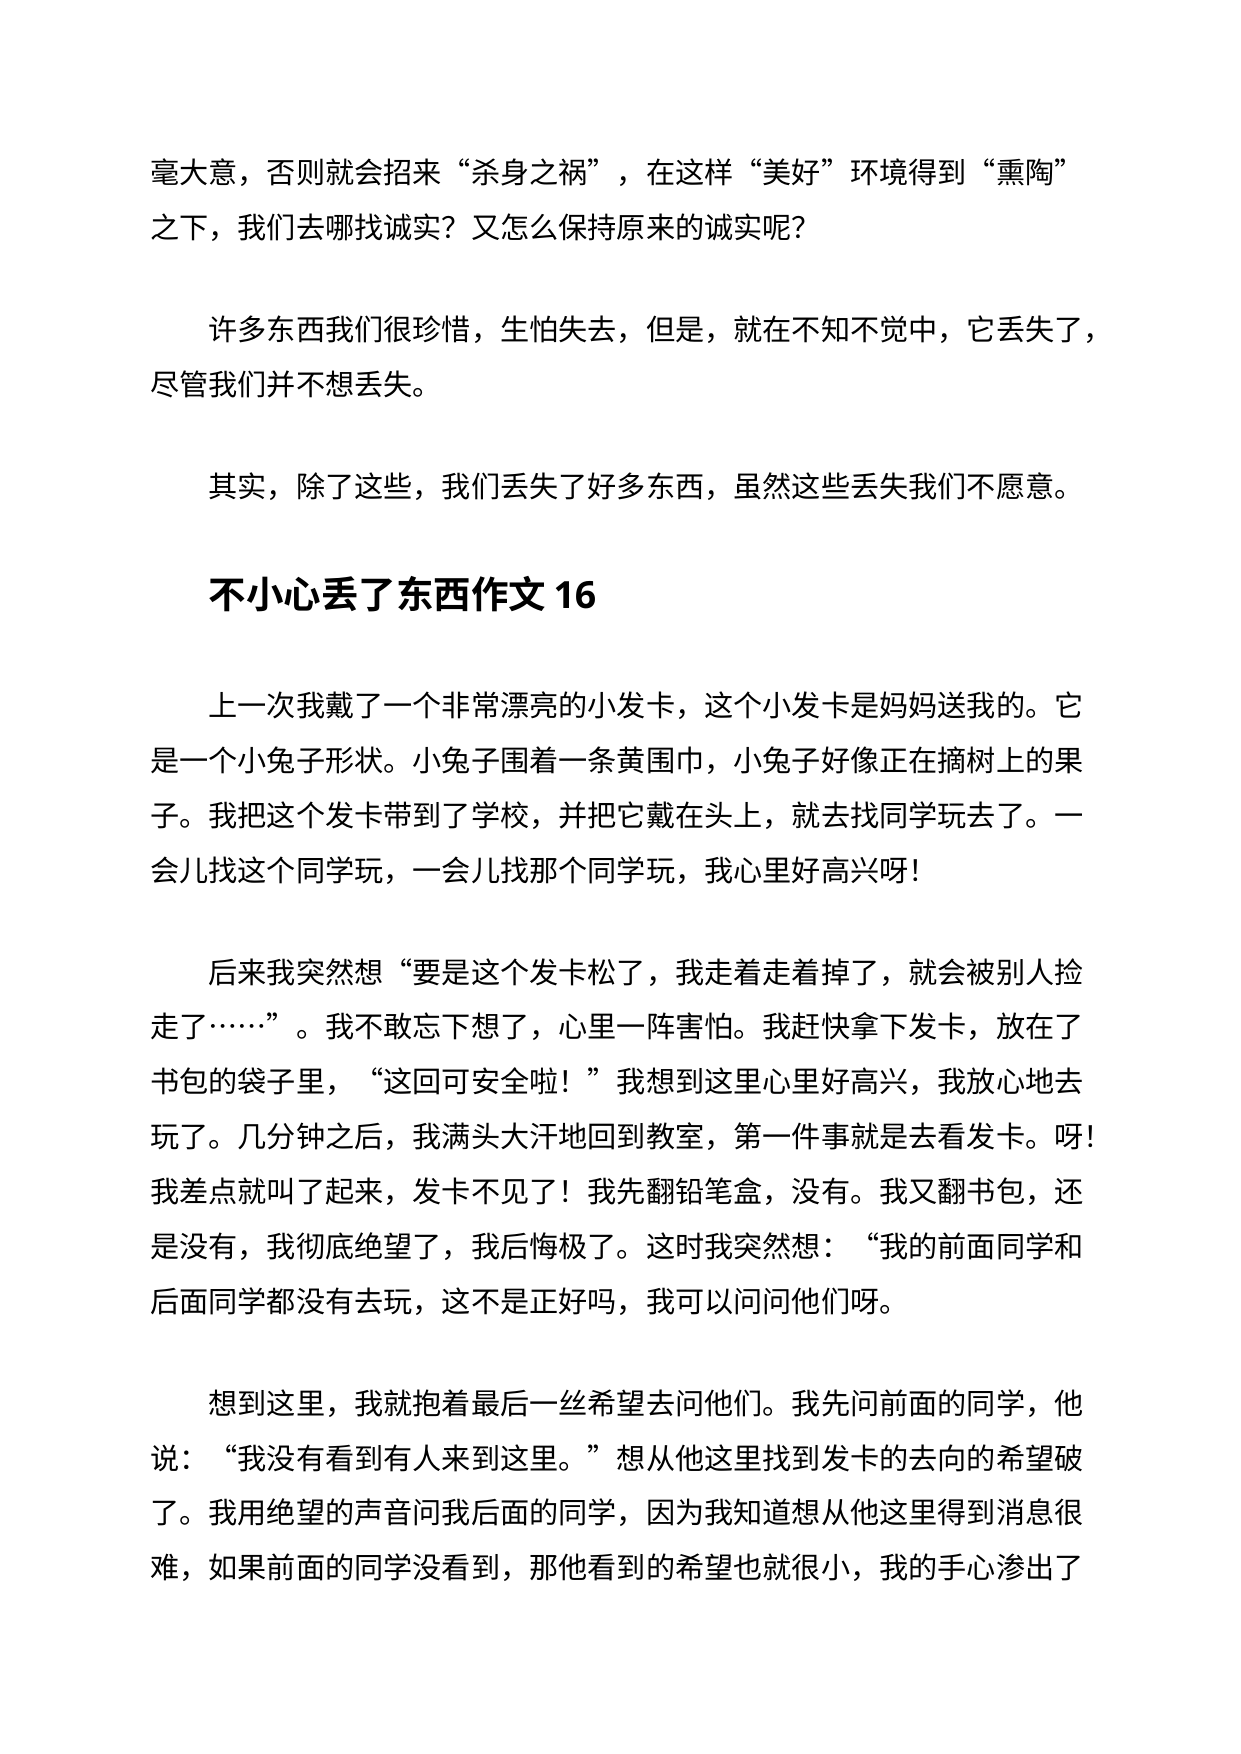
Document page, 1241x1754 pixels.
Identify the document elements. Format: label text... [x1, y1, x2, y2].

text 许多东西我们很珍惜，生怕失去，但是，就在不知不觉中，它丢失了，尽管我们并不想丢失。 [150, 307, 1090, 404]
text 上一次我戴了一个非常漂亮的小发卡，这个小发卡是妈妈送我的。它是一个小兔子形状。小兔子围着一条黄围巾，小兔子好像正在摘树上的果子。我把这个发卡带到了学校，并把它戴在头上，就去找同学玩去了。一会儿找这个同学玩，一会儿找那个同学玩，我心里好高兴呀！ [150, 683, 1090, 890]
text 不小心丢了东西作文16 [150, 565, 1090, 619]
text 其实，除了这些，我们丢失了好多东西，虽然这些丢失我们不愿意。 [150, 463, 1090, 506]
text 后来我突然想“要是这个发卡松了，我走着走着掉了，就会被别人捡走了……”。我不敢忘下想了，心里一阵害怕。我赶快拿下发卡，放在了书包的袋子里，“这回可安全啦！”我想到这里心里好高兴，我放心地去玩了。几分钟之后，我满头大汗地回到教室，第一件事就是去看发卡。呀！我差点就叫了起来，发卡不见了！我先翻铅笔盒，没有。我又翻书包，还是没有，我彻底绝望了，我后悔极了。这时我突然想：“我的前面同学和后面同学都没有去玩，这不是正好吗，我可以问问他们呀。 [150, 949, 1090, 1321]
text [150, 1380, 1090, 1587]
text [150, 150, 1090, 247]
